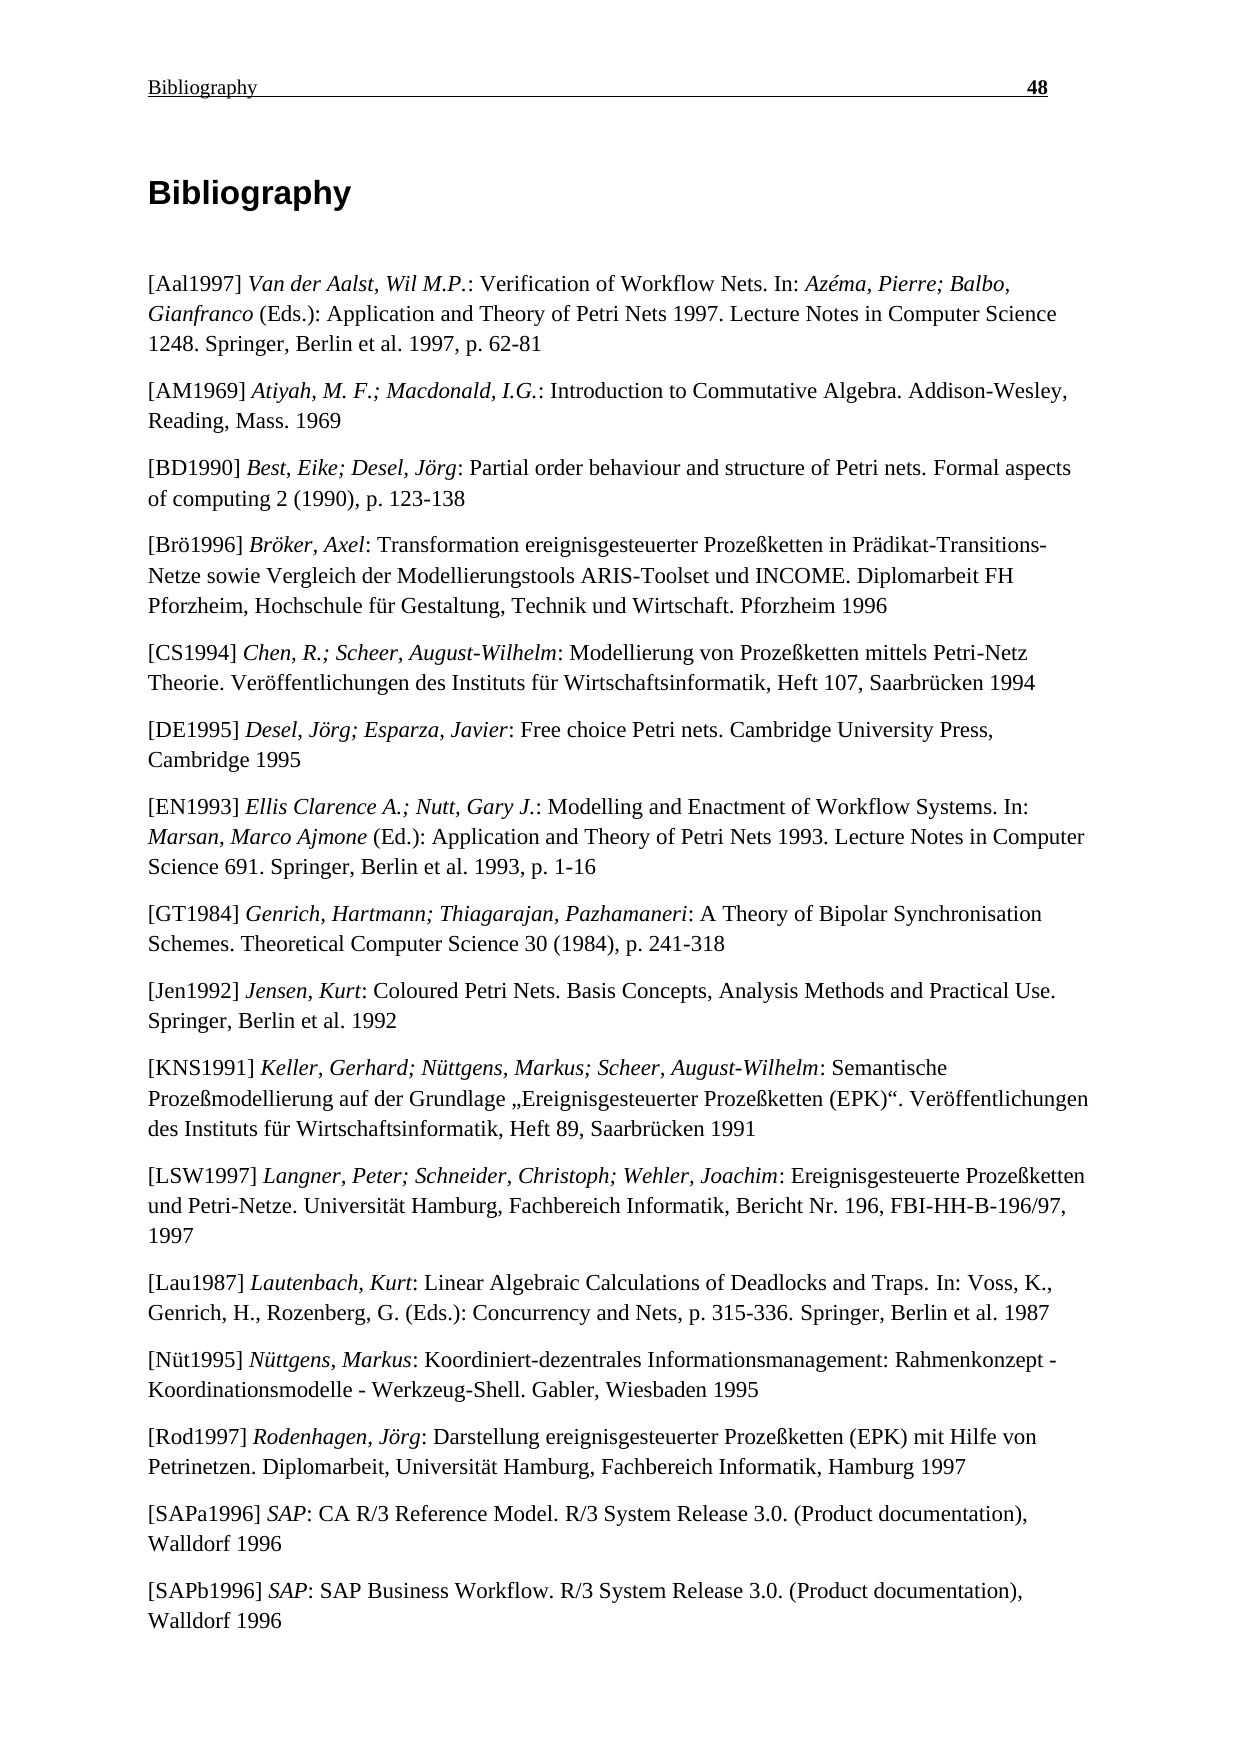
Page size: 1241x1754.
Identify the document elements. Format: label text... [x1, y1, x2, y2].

text [Aal1997] Van der Aalst, Wil M.P.: Verification of Workflow Nets. In: Azéma, Pierre; Balbo, Gianfranco (Eds.): Application and Theory of Petri Nets 1997. Lecture Notes in Computer Science 1248. Springer, Berlin et al. 1997, p. 62-81 [148, 270, 1092, 357]
text [Lau1987] Lautenbach, Kurt: Linear Algebraic Calculations of Deadlocks and Traps. In: Voss, K., Genrich, H., Rozenberg, G. (Eds.): Concurrency and Nets, p. 315-336. Springer, Berlin et al. 1987 [148, 1269, 1092, 1326]
text [Nüt1995] Nüttgens, Markus: Koordiniert-dezentrales Informationsmanagement: Rahmenkonzept - Koordinationsmodelle - Werkzeug-Shell. Gabler, Wiesbaden 1995 [148, 1346, 1092, 1403]
text [CS1994] Chen, R.; Scheer, August-Wilhelm: Modellierung von Prozeßketten mittels Petri-Netz Theorie. Veröffentlichungen des Instituts für Wirtschaftsinformatik, Heft 107, Saarbrücken 1994 [148, 639, 1092, 695]
text [SAPb1996] SAP: SAP Business Workflow. R/3 System Release 3.0. (Product documentation), Walldorf 1996 [148, 1577, 1092, 1634]
text [EN1993] Ellis Clarence A.; Nutt, Gary J.: and Enactment of Workflow Systems. In: Marsan, Marco Ajmone (Ed.): Application and Theory of Petri Nets 1993. Lecture Notes in Computer Science 691. Springer, Berlin et al. 1993, p. 1-16 [148, 793, 1092, 880]
text [BD1990] Best, Eike; Desel, Jörg: Partial order and structure of Petri nets. Formal aspects of computing 2 (1990), p. 123-138 [148, 454, 1092, 511]
text [Jen1992] Jensen, Kurt: Petri Nets. Basis Concepts, Analysis Methods and Practical Use. Springer, Berlin et al. 1992 [148, 977, 1092, 1034]
text [Rod1997] Rodenhagen, Jörg: Darstellung ereignisgesteuerter Prozeßketten (EPK) mit Hilfe von Petrinetzen. Diplomarbeit, Universität Hamburg, Fachbereich Informatik, Hamburg 1997 [148, 1423, 1092, 1480]
text [AM1969] Atiyah, M. F.; Maconald, I.G.: Introduction to Commutative Algebra. Addison-Wesley, Reading, Mass. 1969 [148, 377, 1092, 434]
text [Brö1996] Bröker, Axel: Transformation ereignisgesteuerter Prozeßketten in Prädikat-Transitions-Netze sowie Vergleich der Modellierungstools ARIS-Toolset und INCOME. Diplomarbeit FH Pforzheim, Hochschule für Gestaltung, Technik und Wirtschaft. Pforzheim 1996 [148, 531, 1092, 618]
text Bibliography [148, 173, 1092, 211]
text [KNS1991] Keller, Gerhard; Nüttgens, Markus; Scheer, August-Wilhelm: Semantische Prozeßmodellierung auf der Grundlage „Ereignisgesteuerter Prozeßketten (EPK)“. Veröffentlichungen des Instituts für Wirtschaftsinformatik, Heft 89, Saarbrücken 1991 [148, 1054, 1092, 1141]
text [GT1984] Genrich, Hartmann; Thiagarajan, Pazhamaneri: A Theory of Bipolar Schemes. Theoretical Computer Science 30 (1984), p. 241-318 [148, 900, 1092, 957]
text [SAPa1996] SAP: CA R/3 Reference Model. R/3 System Release 3.0. (Product documentation), Walldorf 1996 [148, 1500, 1092, 1557]
text [DE1995] Desel, Jörg; Esparza, Javier: Free choice Petri nets. Cambridge University Press, Cambridge 1995 [148, 716, 1092, 772]
text [LSW1997] Langner, Peter; Schneider, Christoph; Wehler, Joachim: Ereignisgesteuerte Prozeßketten und Petri-Netze. Universität Hamburg, Fachbereich Informatik, Bericht Nr. 196, FBI-HH-B-196/97, 1997 [148, 1162, 1092, 1248]
